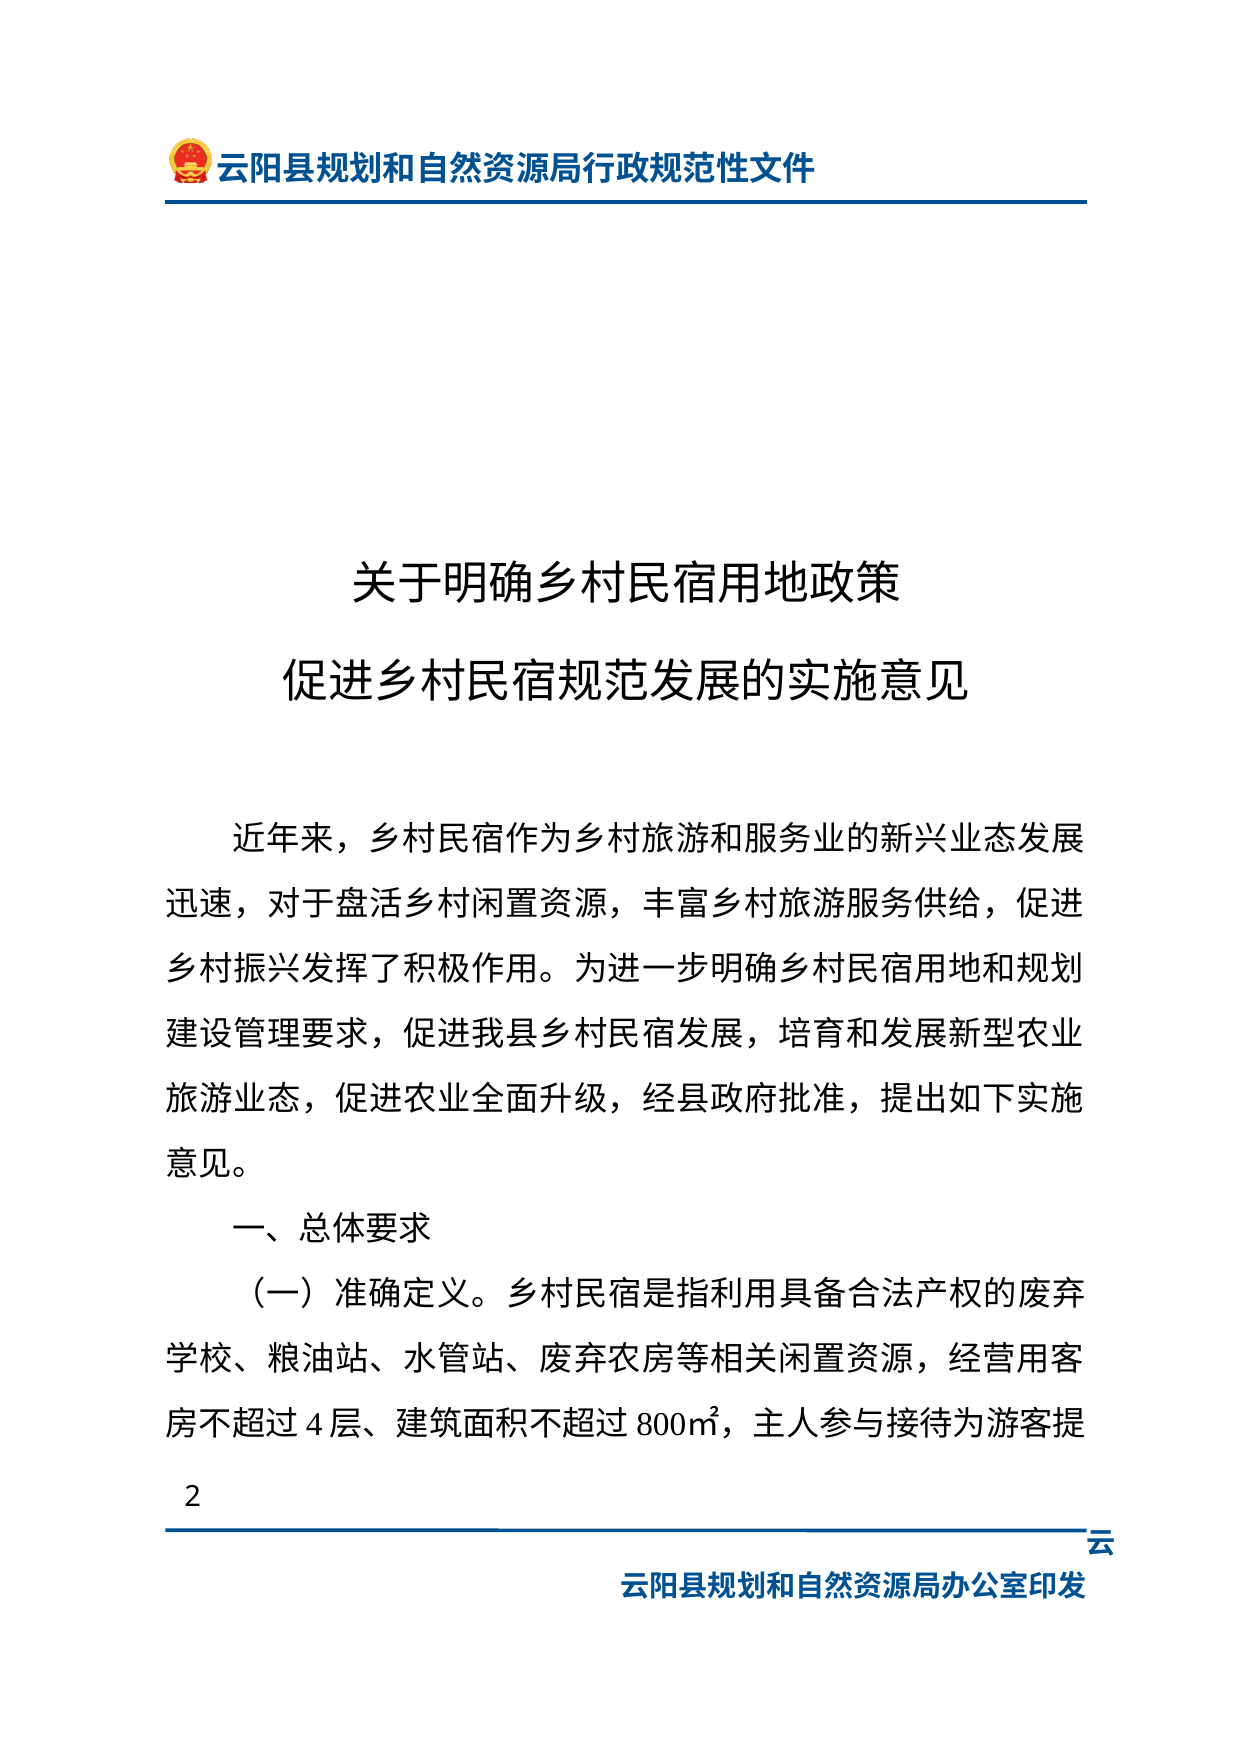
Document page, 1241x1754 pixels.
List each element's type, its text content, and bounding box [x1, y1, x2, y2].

text 近年来，乡村民宿作为乡村旅游和服务业的新兴业态发展迅速，对于盘活乡村闲置资源，丰富乡村旅游服务供给，促进乡村振兴发挥了积极作用。为进一步明确乡村民宿用地和规划建设管理要求，促进我县乡村民宿发展，培育和发展新型农业旅游业态，促进农业全面升级，经县政府批准，提出如下实施意见。 [165, 804, 1087, 1194]
picture [165, 136, 216, 187]
text 一、总体要求 [165, 1194, 1087, 1259]
text 关于明确乡村民宿用地政策 [165, 531, 1087, 629]
text 促进乡村民宿规范发展的实施意见 [165, 629, 1087, 726]
